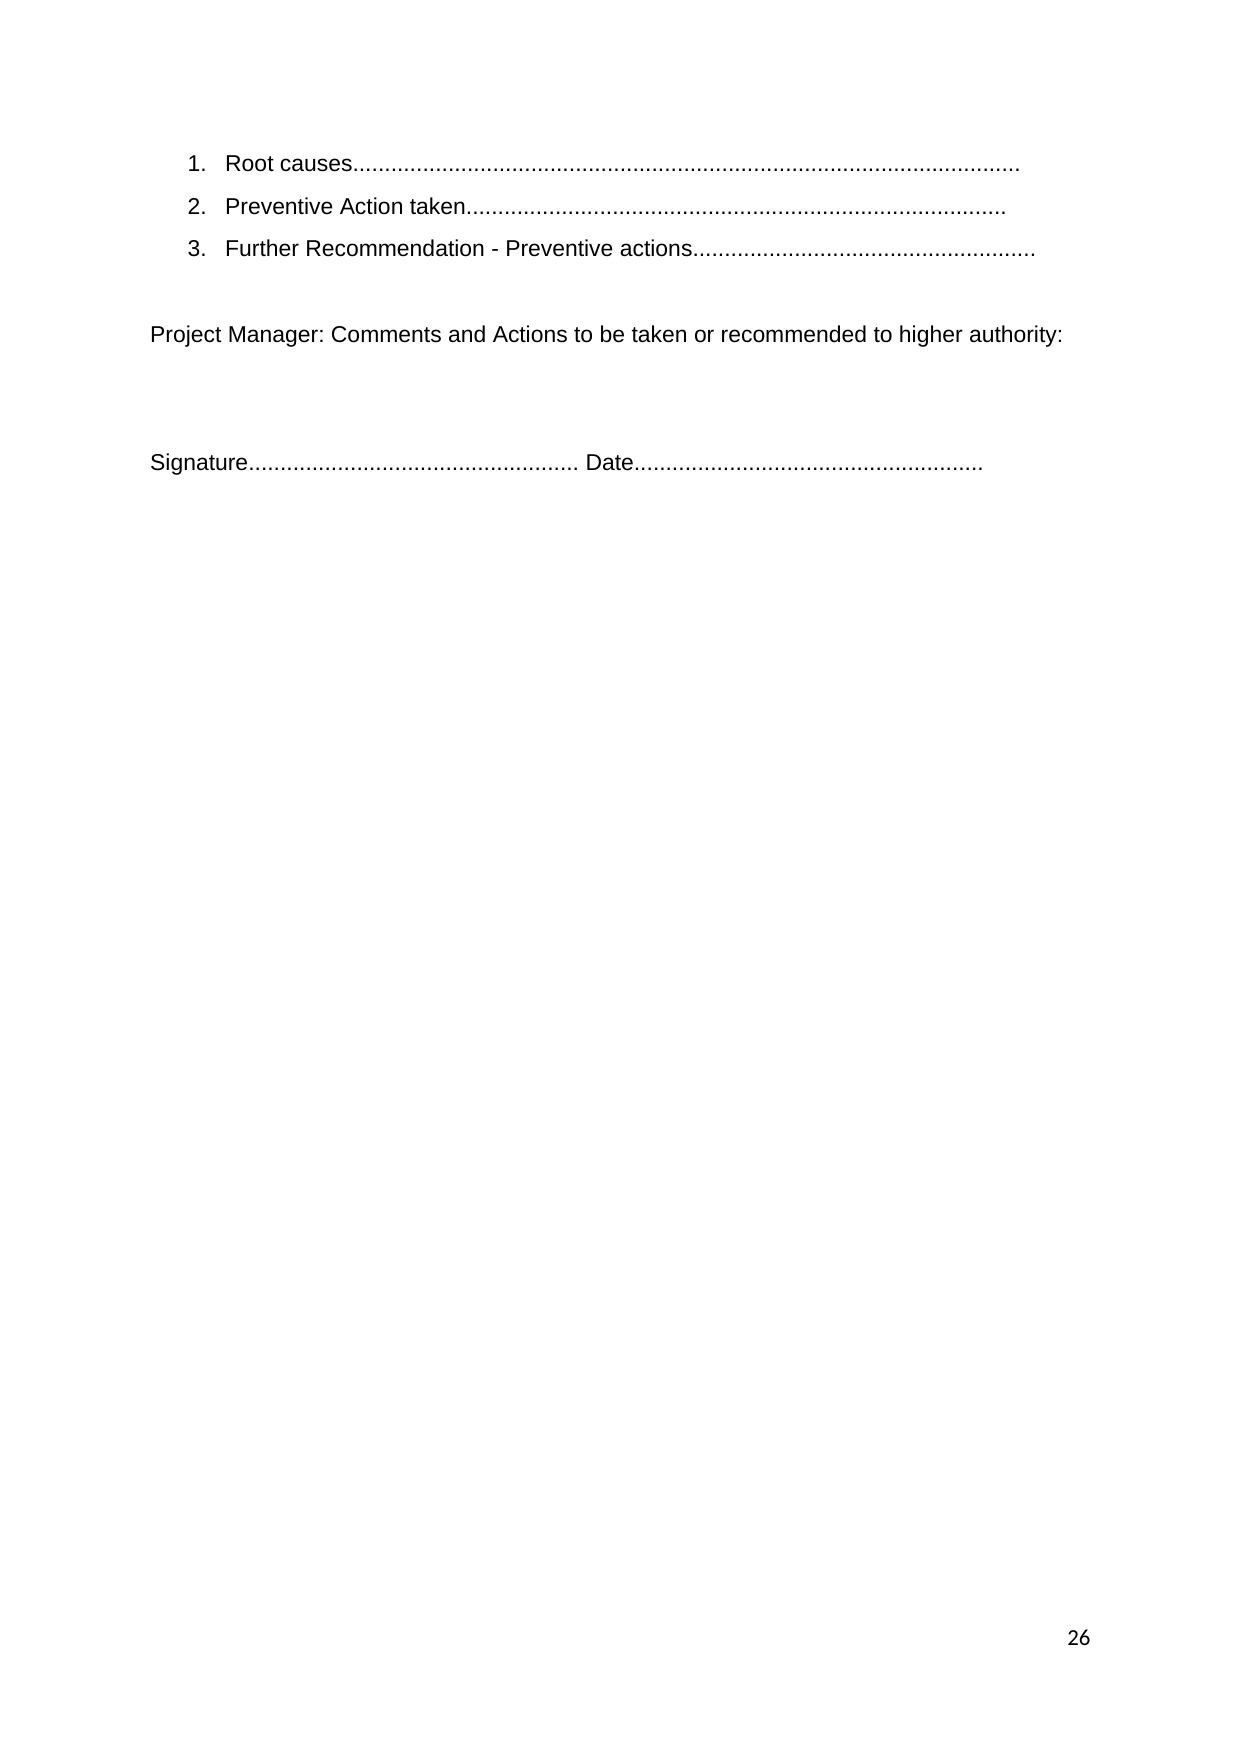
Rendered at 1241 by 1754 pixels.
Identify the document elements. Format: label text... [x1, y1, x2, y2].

text Signature.................................................... Date....................................................... [150, 449, 1090, 475]
list Preventive Action taken..................................................................................... [187, 193, 1090, 219]
list Root causes......................................................................................................... [187, 150, 1090, 176]
list Further Recommendation - Preventive actions...................................................... [187, 235, 1090, 262]
text Project Manager: Comments and Actions to be taken or recommended to higher authority: [150, 321, 1090, 347]
